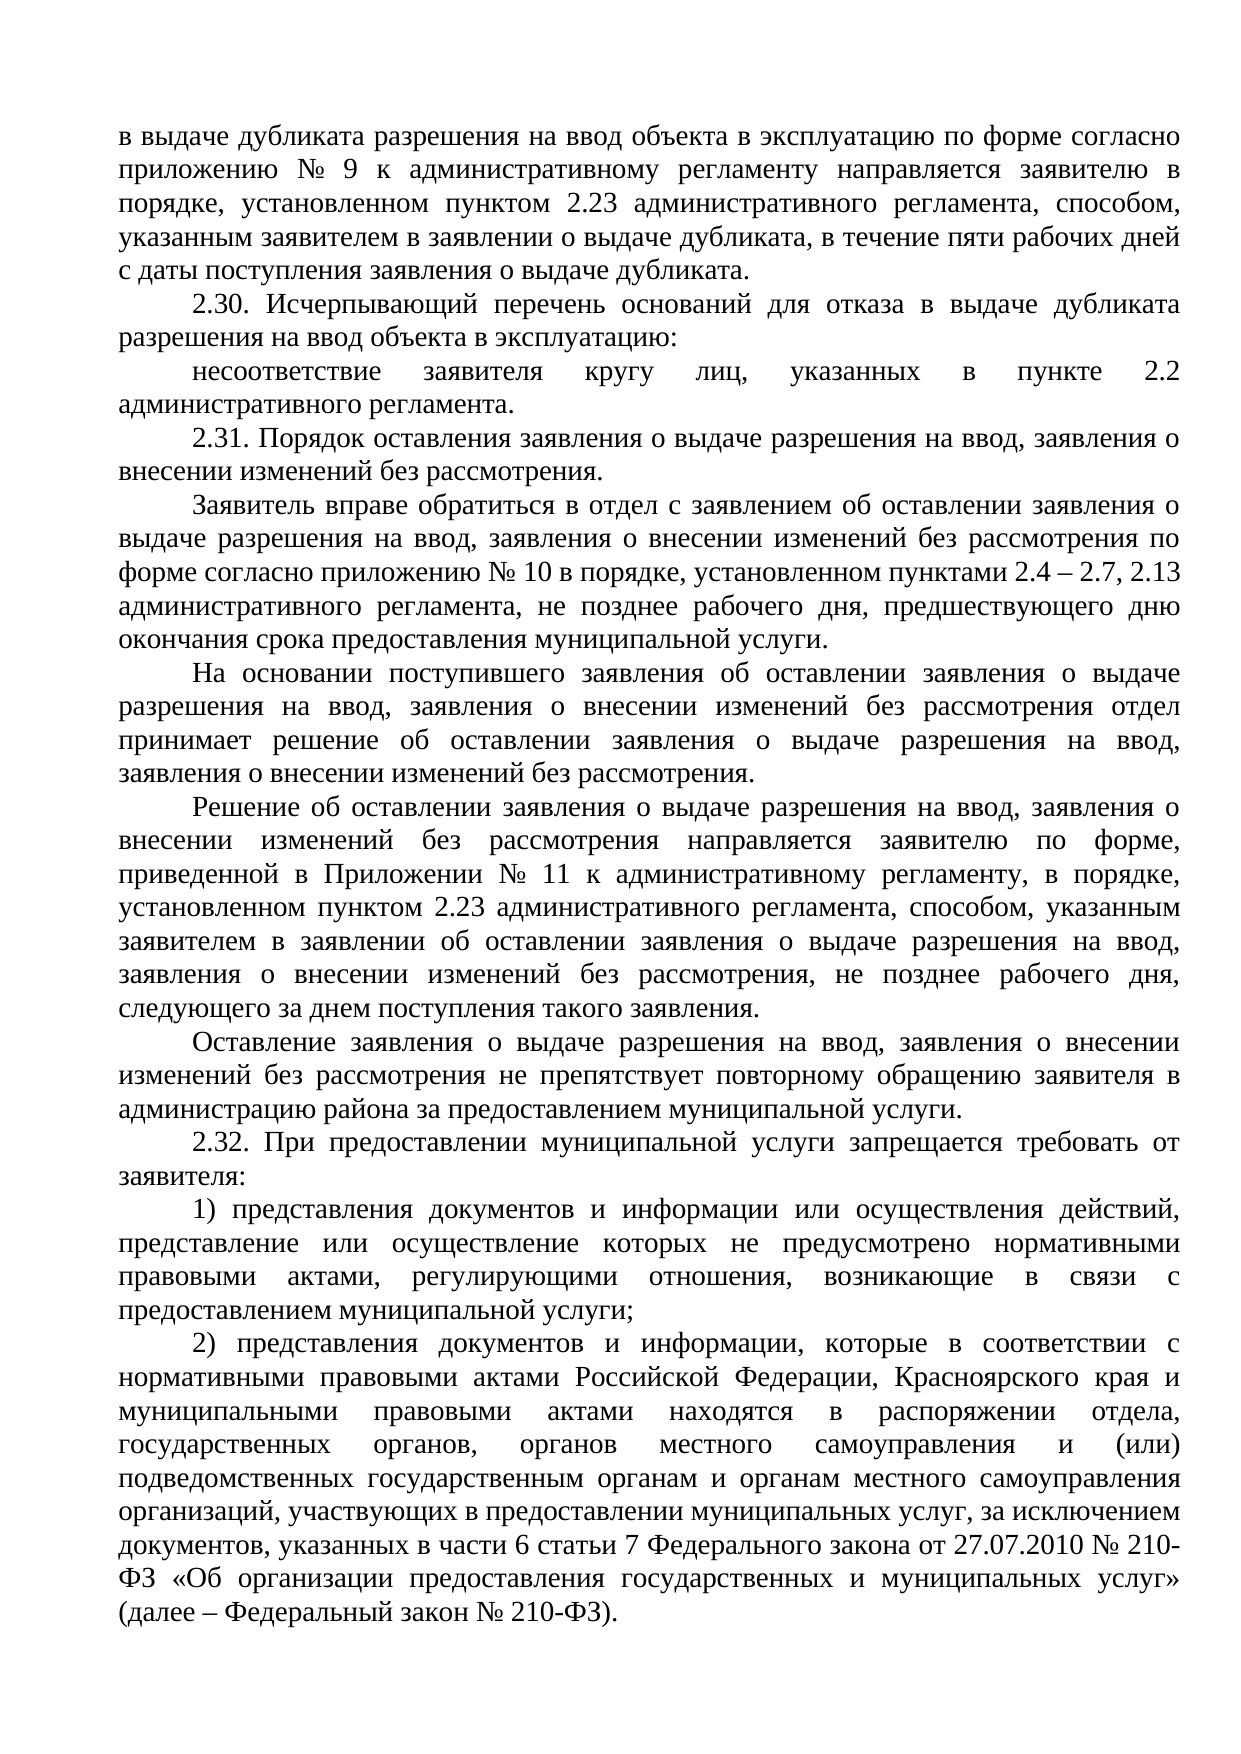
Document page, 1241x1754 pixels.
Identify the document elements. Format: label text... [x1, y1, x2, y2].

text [118, 118, 1181, 286]
text 2.30. Исчерпывающий перечень оснований для отказа в выдаче дубликата разрешения на ввод объекта в эксплуатацию: [118, 286, 1181, 353]
text Оставление заявления о выдаче разрешения на ввод, заявления о внесении изменений без рассмотрения не препятствует повторному обращению заявителя в администрацию района за предоставлением муниципальной услуги. [118, 1024, 1181, 1124]
text Заявитель вправе обратиться в отдел с заявлением об оставлении заявления о выдаче разрешения на ввод, заявления о внесении изменений без рассмотрения по форме согласно приложению № 10 в порядке, установленном пунктами 2.4 – 2.7, 2.13 административного регламента, не позднее рабочего дня, предшествующего дню окончания срока предоставления муниципальной услуги. [118, 487, 1181, 655]
text Решение об оставлении заявления о выдаче разрешения на ввод, заявления о внесении изменений без рассмотрения направляется заявителю по форме, приведенной в Приложении № 11 к административному регламенту, в порядке, установленном пунктом 2.23 административного регламента, способом, указанным заявителем в заявлении об оставлении заявления о выдаче разрешения на ввод, заявления о внесении изменений без рассмотрения, не позднее рабочего дня, следующего за днем поступления такого заявления. [118, 789, 1181, 1024]
text На основании поступившего заявления об оставлении заявления о выдаче разрешения на ввод, заявления о внесении изменений без рассмотрения отдел принимает решение об оставлении заявления о выдаче разрешения на ввод, заявления о внесении изменений без рассмотрения. [118, 655, 1181, 789]
text 1) представления документов и информации или осуществления действий, представление или осуществление которых не предусмотрено нормативными правовыми актами, регулирующими отношения, возникающие в связи с предоставлением муниципальной услуги; [118, 1191, 1181, 1326]
text 2.32. При предоставлении муниципальной услуги запрещается требовать от заявителя: [118, 1124, 1181, 1191]
text 2) представления документов и информации, которые в соответствии с нормативными правовыми актами Российской Федерации, Красноярского края и муниципальными правовыми актами находятся в распоряжении отдела, государственных органов, органов местного самоуправления и (или) подведомственных государственным органам и органам местного самоуправления организаций, участвующих в предоставлении муниципальных услуг, за исключением документов, указанных в части 6 статьи 7 Федерального закона от 27.07.2010 № 210-ФЗ «Об организации предоставления государственных и муниципальных услуг» (далее – Федеральный закон № 210-ФЗ). [118, 1326, 1181, 1627]
text 2.31. Порядок оставления заявления о выдаче разрешения на ввод, заявления о внесении изменений без рассмотрения. [118, 420, 1181, 487]
text несоответствие заявителя кругу лиц, указанных в пункте 2.2 административного регламента. [118, 353, 1181, 420]
